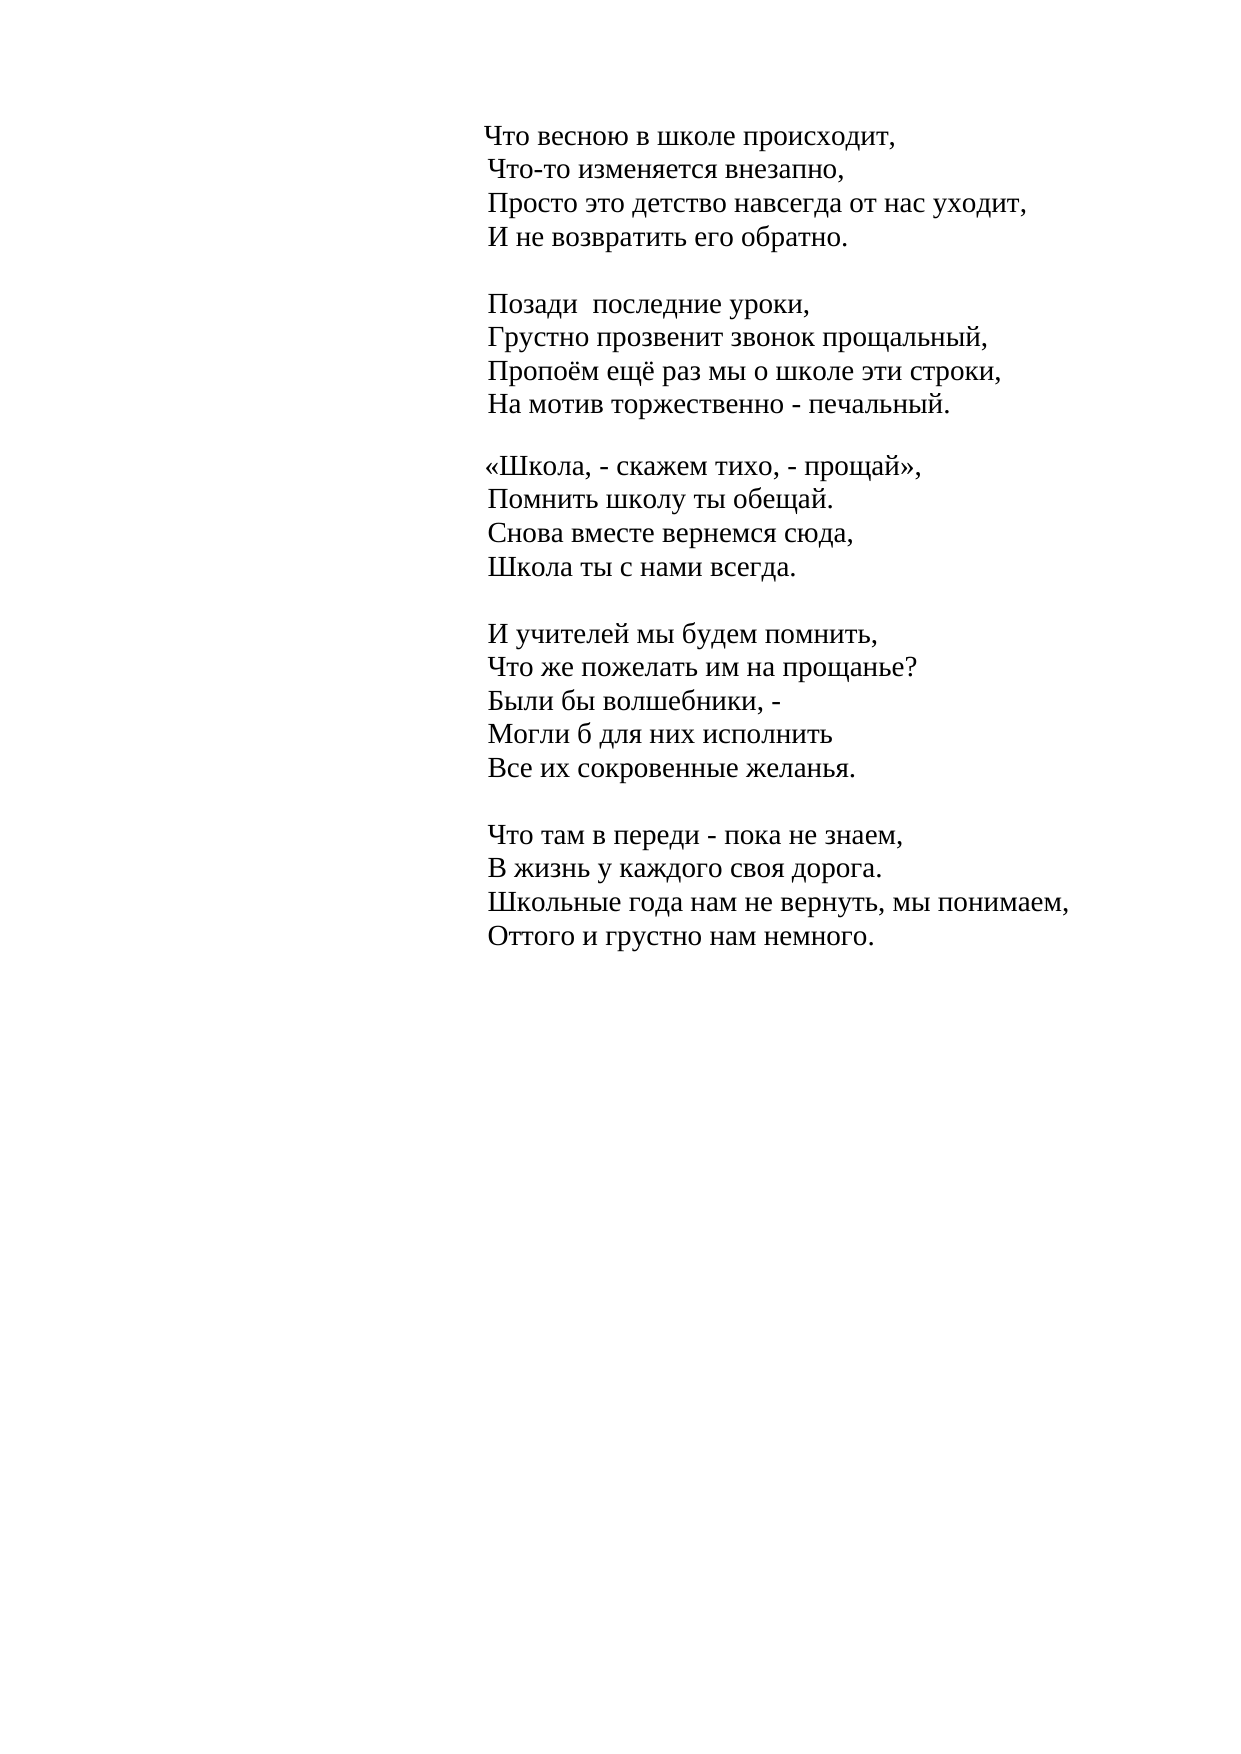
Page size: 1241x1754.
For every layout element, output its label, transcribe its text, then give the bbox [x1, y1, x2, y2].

text Позади последние уроки, Грустно прозвенит звонок прощальный, Пропоём ещё раз мы о школе эти строки, На мотив торжественно - печальный. [487, 286, 1152, 448]
text В жизнь у каждого своя дорога. [487, 851, 1152, 884]
text Что там в переди - пока не знаем, [487, 817, 1152, 851]
text «Школа, - скажем тихо, - прощай», Помнить школу ты обещай. Снова вместе вернемся сюда, Школа ты с нами всегда. И учителей мы будем помнить, Что же пожелать им на прощанье? Были бы волшебники, - Могли б для них исполнить Все их сокровенные желанья. [251, 448, 1152, 783]
text Оттого и грустно нам немного. [487, 918, 1152, 951]
text Что-то изменяется внезапно, Просто это детство навсегда от нас уходит, И не возвратить его обратно. [487, 152, 1152, 252]
text Школьные года нам не вернуть, мы понимаем, [487, 884, 1152, 918]
text Что весною в школе происходит, [177, 118, 1152, 152]
